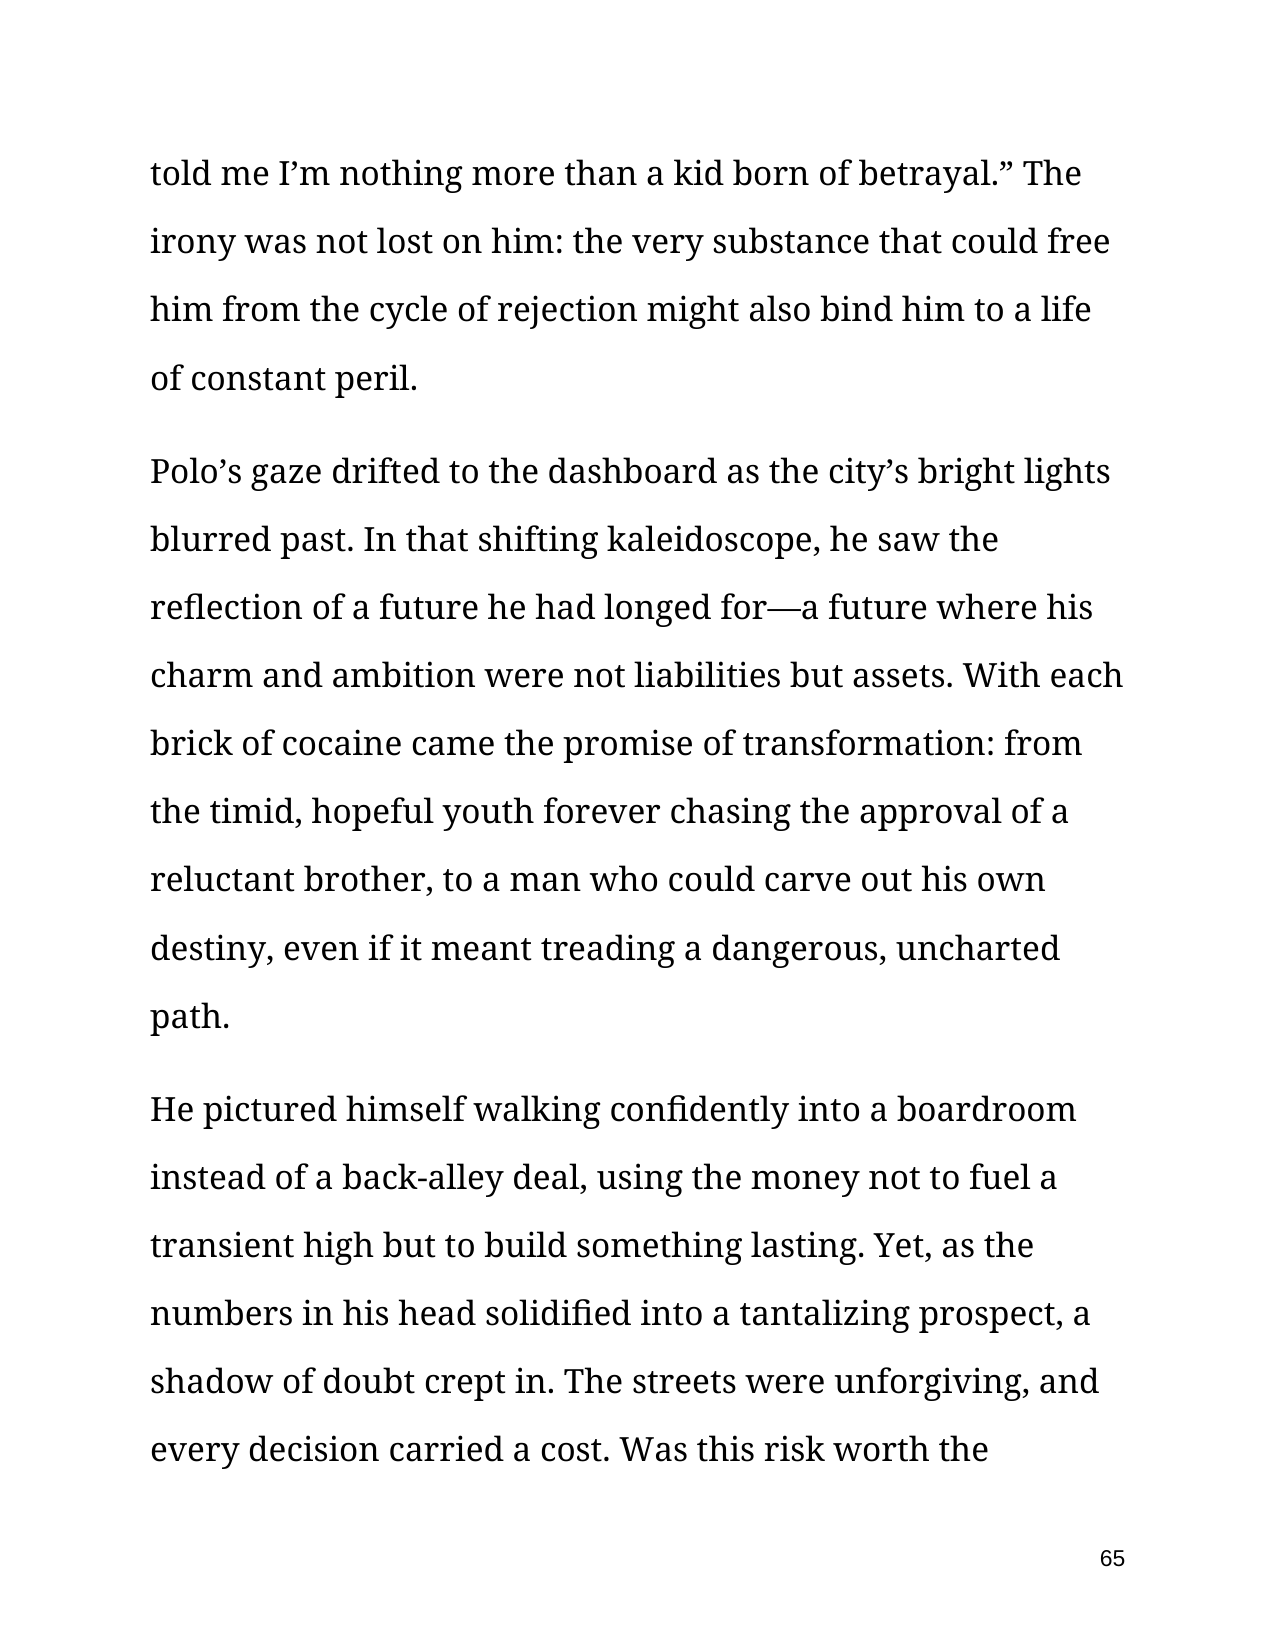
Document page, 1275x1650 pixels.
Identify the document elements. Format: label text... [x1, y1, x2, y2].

text Polo’s gaze drifted to the dashboard as the city’s bright lights blurred past. In that shifting kaleidoscope, he saw the reflection of a future he had longed for—a future where his charm and ambition were not liabilities but assets. With each brick of cocaine came the promise of transformation: from the timid, hopeful youth forever chasing the approval of a reluctant brother, to a man who could carve out his own destiny, even if it meant treading a dangerous, uncharted path. [150, 447, 1125, 1038]
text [150, 150, 1125, 400]
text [150, 1086, 1125, 1472]
